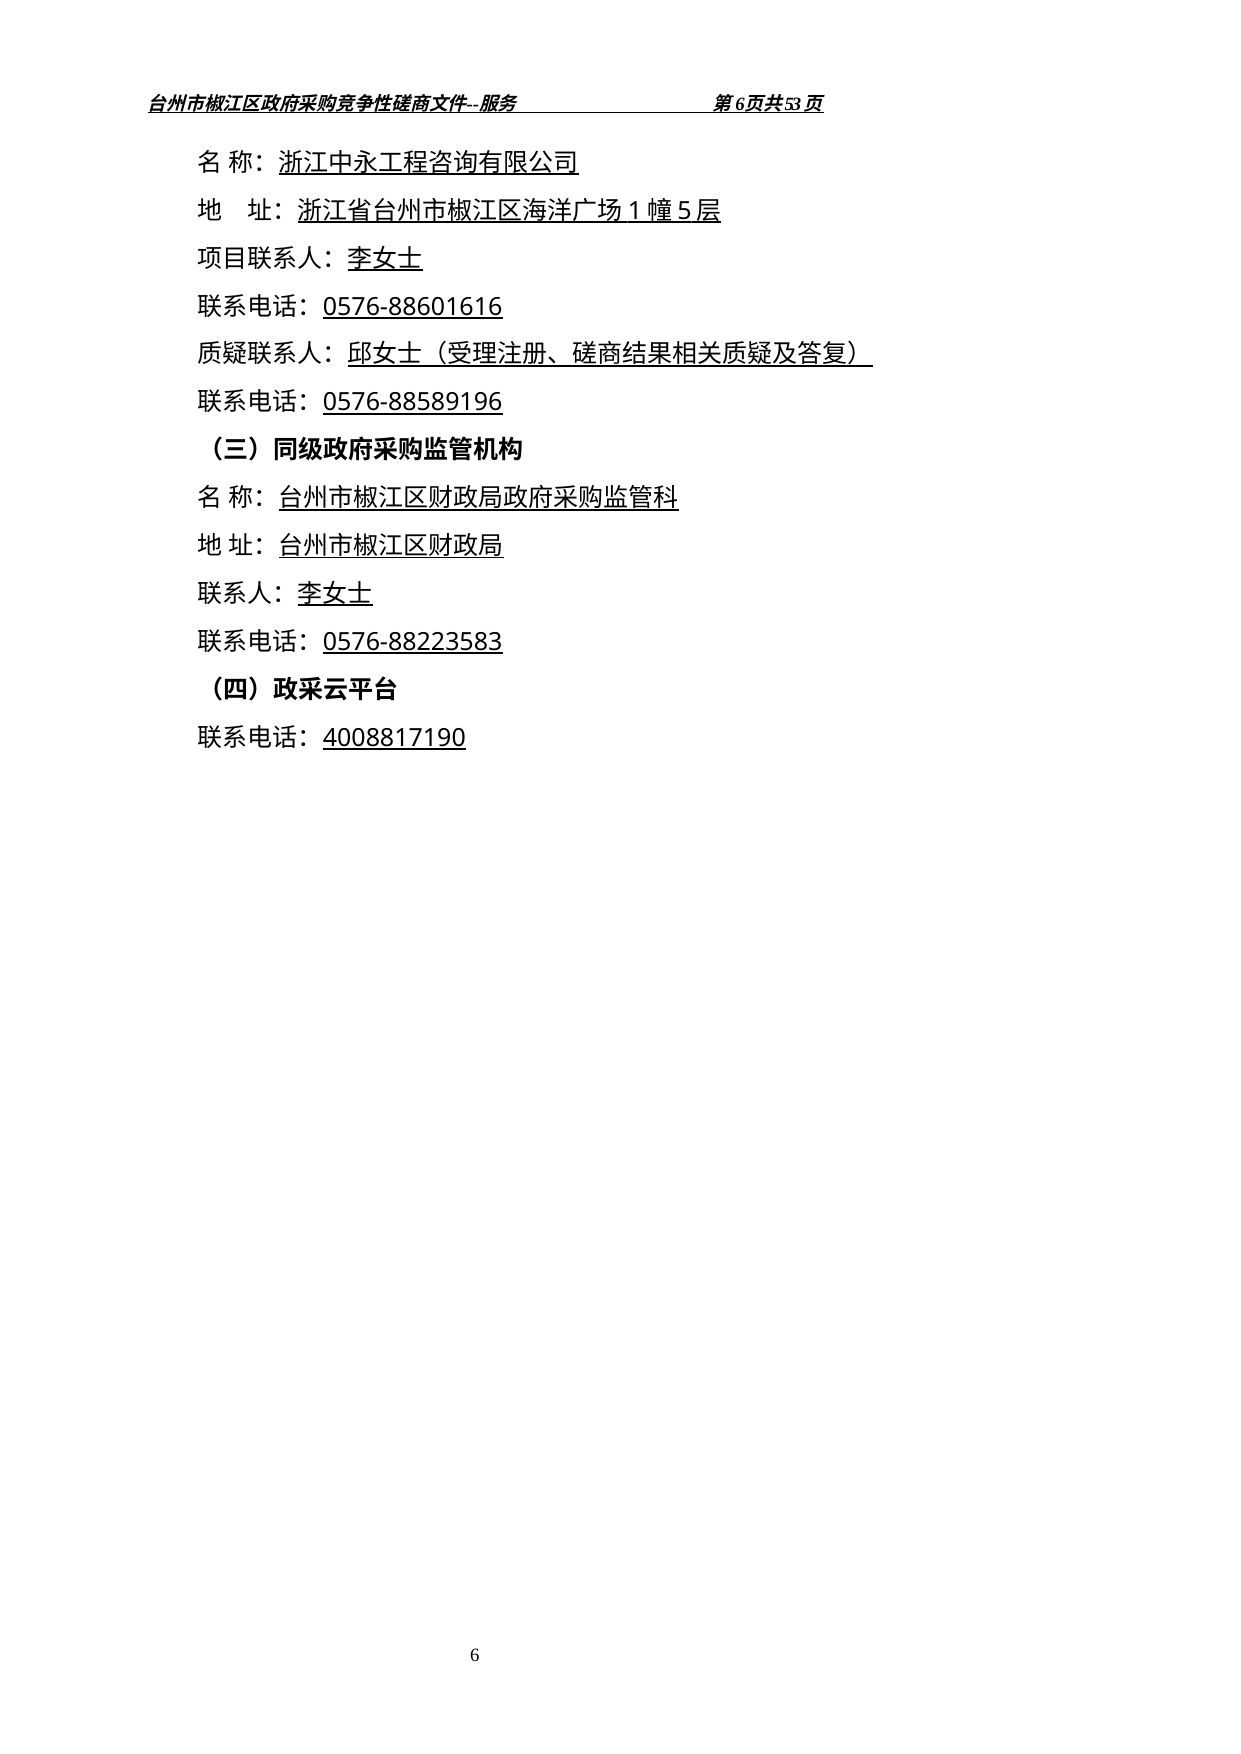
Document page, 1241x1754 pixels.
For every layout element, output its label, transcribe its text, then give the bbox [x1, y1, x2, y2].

text 联系电话：0576-88589196 [148, 372, 1092, 420]
text 地 址：台州市椒江区财政局 [148, 516, 1092, 564]
text （三）同级政府采购监管机构 [148, 420, 1092, 468]
text 联系电话：0576-88223583 [148, 612, 1092, 660]
text 名 称：浙江中永工程咨询有限公司 [148, 133, 1092, 181]
text 地 址：浙江省台州市椒江区海洋广场1幢5层 [148, 181, 1092, 229]
text 质疑联系人：邱女士（受理注册、磋商结果相关质疑及答复） [148, 324, 1092, 372]
text 联系电话：0576-88601616 [148, 277, 1092, 324]
text 联系人：李女士 [148, 564, 1092, 612]
text 项目联系人：李女士 [148, 229, 1092, 277]
text （四）政采云平台 [148, 660, 1092, 708]
text 名 称：台州市椒江区财政局政府采购监管科 [148, 468, 1092, 516]
text 联系电话：4008817190 [148, 708, 1092, 756]
